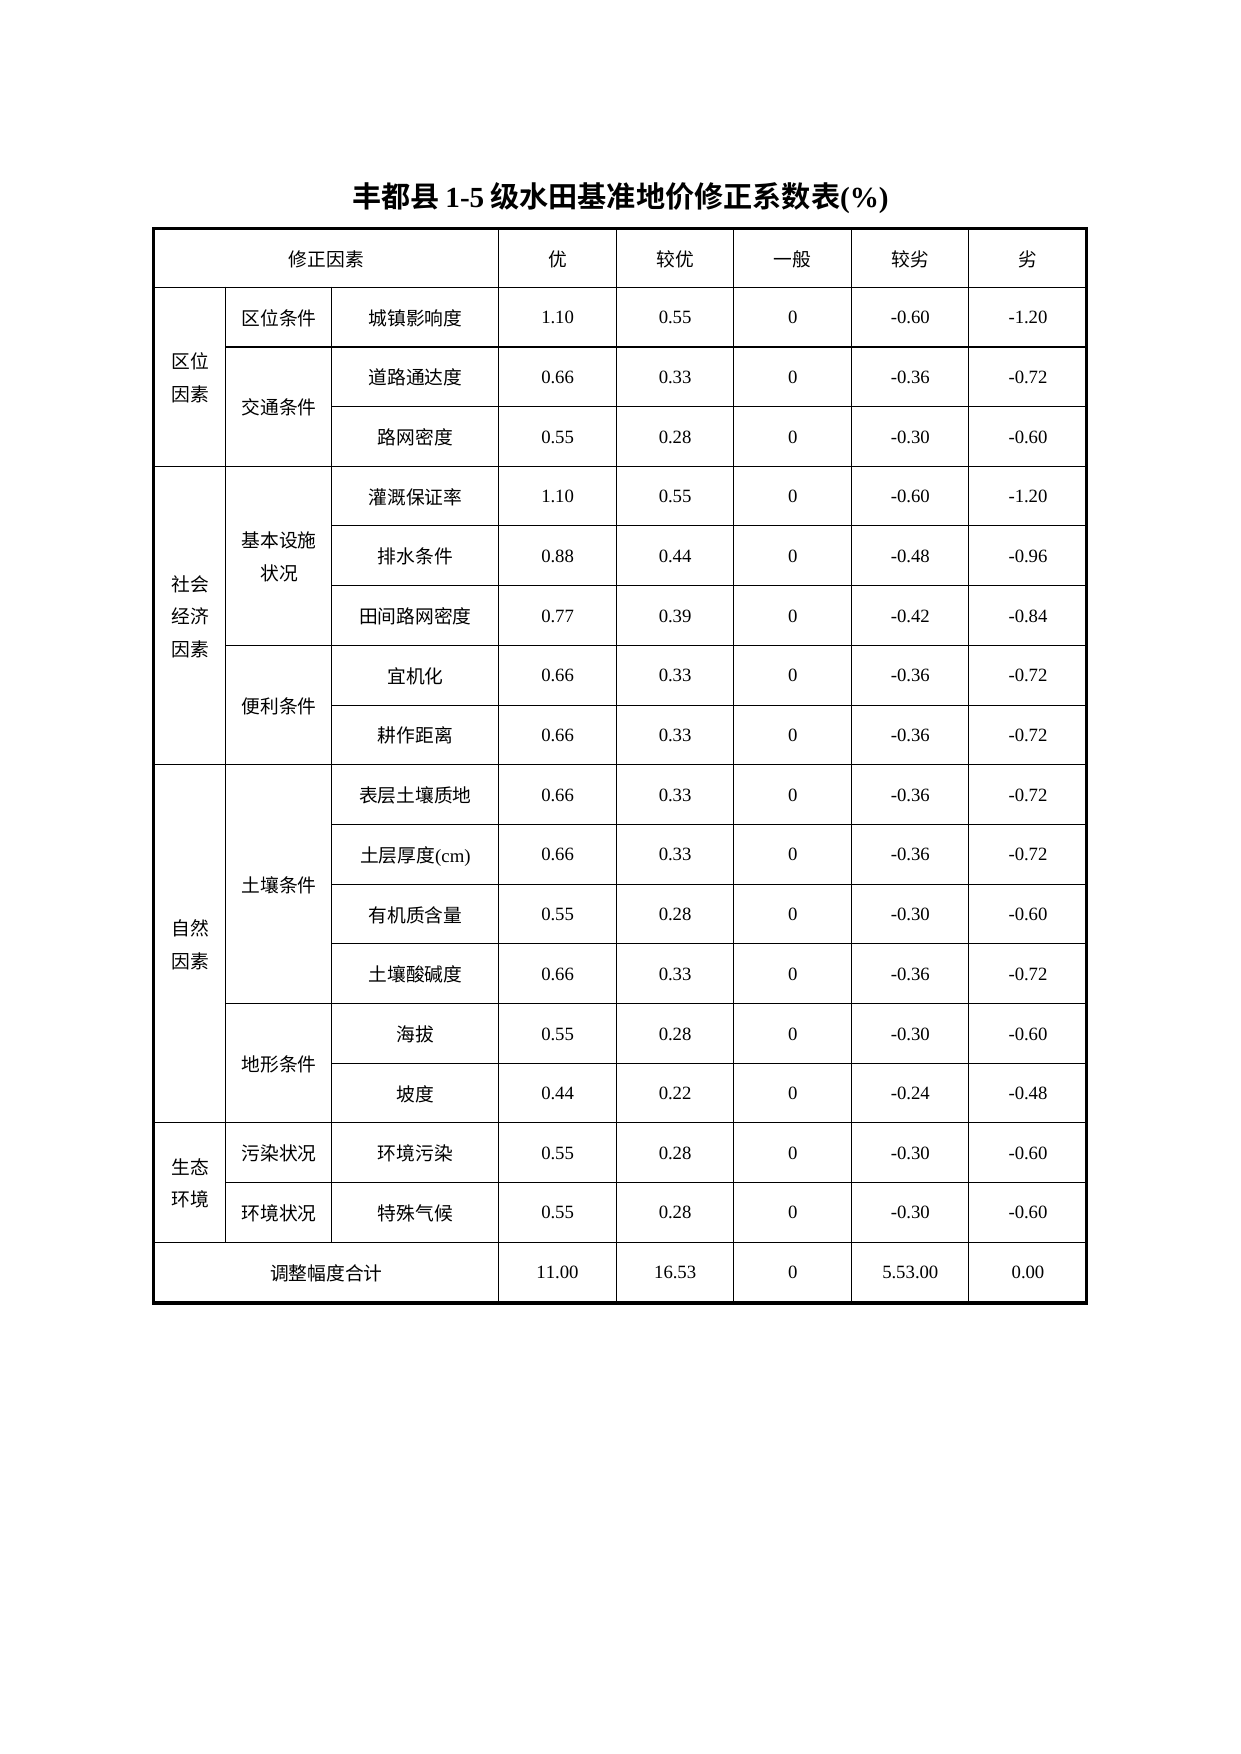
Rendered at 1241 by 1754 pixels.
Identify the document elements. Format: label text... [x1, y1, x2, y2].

table_cell 路网密度 [332, 407, 498, 466]
table_cell 污染状况 [226, 1123, 331, 1182]
table_header 劣 [969, 230, 1085, 287]
table_cell 0 [734, 288, 851, 346]
table_cell -0.72 [969, 825, 1085, 883]
table_cell 区位条件 [226, 288, 331, 346]
table_cell 0.28 [617, 885, 733, 943]
table_cell 0.55 [617, 467, 733, 525]
table_cell 0.33 [617, 706, 733, 764]
table_cell 0.55 [499, 1183, 616, 1242]
table_cell 1.10 [499, 467, 616, 525]
table_cell 0 [734, 348, 851, 406]
table_cell -0.60 [969, 885, 1085, 943]
table_cell 地形条件 [226, 1004, 331, 1122]
table_cell 城镇影响度 [332, 288, 498, 346]
table_cell 土壤酸碱度 [332, 944, 498, 1003]
table_cell 0.33 [617, 944, 733, 1003]
table_cell 耕作距离 [332, 706, 498, 764]
table_cell 0.33 [617, 348, 733, 406]
table_cell 0.39 [617, 586, 733, 645]
table_cell 0.22 [617, 1064, 733, 1122]
table_cell 0 [734, 765, 851, 824]
table_cell 0.33 [617, 825, 733, 883]
table_cell -0.30 [852, 407, 968, 466]
table_cell -0.60 [852, 467, 968, 525]
table_cell 0.55 [499, 885, 616, 943]
table_cell 0.55 [499, 1004, 616, 1063]
table_cell -0.60 [852, 288, 968, 346]
table_cell 调整幅度合计 [155, 1243, 498, 1301]
text 丰都县1-5级水田基准地价修正系数表(%) [187, 162, 1053, 227]
table_cell 自然因素 [155, 765, 225, 1122]
table_cell -0.36 [852, 765, 968, 824]
table_cell -0.72 [969, 765, 1085, 824]
table_cell 0.44 [617, 526, 733, 585]
table_header 较劣 [852, 230, 968, 287]
table_cell 生态环境 [155, 1123, 225, 1242]
table_cell 0 [734, 885, 851, 943]
table_cell 0.28 [617, 1123, 733, 1182]
table_cell 特殊气候 [332, 1183, 498, 1242]
table_cell -12.00 [969, 1243, 1085, 1301]
table_cell 表层土壤质地 [332, 765, 498, 824]
table_cell -0.60 [969, 1004, 1085, 1063]
table_cell -0.30 [852, 1004, 968, 1063]
table_cell -6.00 [852, 1243, 968, 1301]
table_cell 0 [734, 1183, 851, 1242]
table_cell 环境污染 [332, 1123, 498, 1182]
table_cell 0.55 [617, 288, 733, 346]
table_cell 0.66 [499, 825, 616, 883]
table_cell 0.55 [499, 407, 616, 466]
table_cell 0 [734, 646, 851, 704]
table_cell 0.66 [499, 765, 616, 824]
table_cell -0.24 [852, 1064, 968, 1122]
table_cell -0.36 [852, 825, 968, 883]
table_cell 有机质含量 [332, 885, 498, 943]
table_cell 基本设施状况 [226, 467, 331, 645]
table_cell 0.44 [499, 1064, 616, 1122]
table_cell 0.55 [499, 1123, 616, 1182]
table_cell 0.77 [499, 586, 616, 645]
table_cell 排水条件 [332, 526, 498, 585]
table_cell 0 [734, 1243, 851, 1301]
table_cell -0.36 [852, 944, 968, 1003]
table_cell 0 [734, 825, 851, 883]
table_cell 0 [734, 706, 851, 764]
table_cell -0.36 [852, 646, 968, 704]
table_cell 1.10 [499, 288, 616, 346]
table_cell -0.72 [969, 944, 1085, 1003]
table_cell 0.33 [617, 765, 733, 824]
table_cell 0 [734, 1123, 851, 1182]
table_cell -0.42 [852, 586, 968, 645]
table_cell -0.72 [969, 706, 1085, 764]
table_cell 0.66 [499, 646, 616, 704]
table_header 优 [499, 230, 616, 287]
table_header 一般 [734, 230, 851, 287]
table_cell 0.33 [617, 646, 733, 704]
table_cell -1.20 [969, 288, 1085, 346]
table_header 修正因素 [155, 230, 498, 287]
table_cell 灌溉保证率 [332, 467, 498, 525]
table_cell 0.66 [499, 706, 616, 764]
table_cell 坡度 [332, 1064, 498, 1122]
table_cell 0 [734, 944, 851, 1003]
table_cell 土壤条件 [226, 765, 331, 1003]
table_cell 0.66 [499, 348, 616, 406]
table_cell -0.60 [969, 1183, 1085, 1242]
table_cell 海拔 [332, 1004, 498, 1063]
table_cell -1.20 [969, 467, 1085, 525]
table_cell 道路通达度 [332, 348, 498, 406]
table_cell 5.53 [617, 1243, 733, 1301]
table_cell -0.72 [969, 646, 1085, 704]
table_cell -0.72 [969, 348, 1085, 406]
table_cell -0.60 [969, 1123, 1085, 1182]
table_cell 便利条件 [226, 646, 331, 764]
table_cell -0.30 [852, 1183, 968, 1242]
table_cell 0.66 [499, 944, 616, 1003]
table_cell 0 [734, 407, 851, 466]
table_cell -0.48 [969, 1064, 1085, 1122]
table_cell -0.36 [852, 706, 968, 764]
table_cell 0 [734, 526, 851, 585]
table_cell -0.48 [852, 526, 968, 585]
table_cell 0.28 [617, 1004, 733, 1063]
table_cell -0.36 [852, 348, 968, 406]
table_cell 0.88 [499, 526, 616, 585]
table_cell -0.96 [969, 526, 1085, 585]
table_cell 0.28 [617, 407, 733, 466]
table_cell 0.28 [617, 1183, 733, 1242]
table_cell -0.84 [969, 586, 1085, 645]
table_cell 0 [734, 586, 851, 645]
table_cell 0 [734, 467, 851, 525]
table_cell 田间路网密度 [332, 586, 498, 645]
table_cell 土层厚度(cm) [332, 825, 498, 883]
table_cell 环境状况 [226, 1183, 331, 1242]
table_cell 11.00 [499, 1243, 616, 1301]
table_cell 区位因素 [155, 288, 225, 466]
table_cell 交通条件 [226, 348, 331, 466]
table_header 较优 [617, 230, 733, 287]
table_cell 0 [734, 1064, 851, 1122]
table_cell 宜机化 [332, 646, 498, 704]
table_cell 社会经济因素 [155, 467, 225, 764]
table_cell 0 [734, 1004, 851, 1063]
table_cell -0.30 [852, 1123, 968, 1182]
table_cell -0.60 [969, 407, 1085, 466]
table_cell -0.30 [852, 885, 968, 943]
